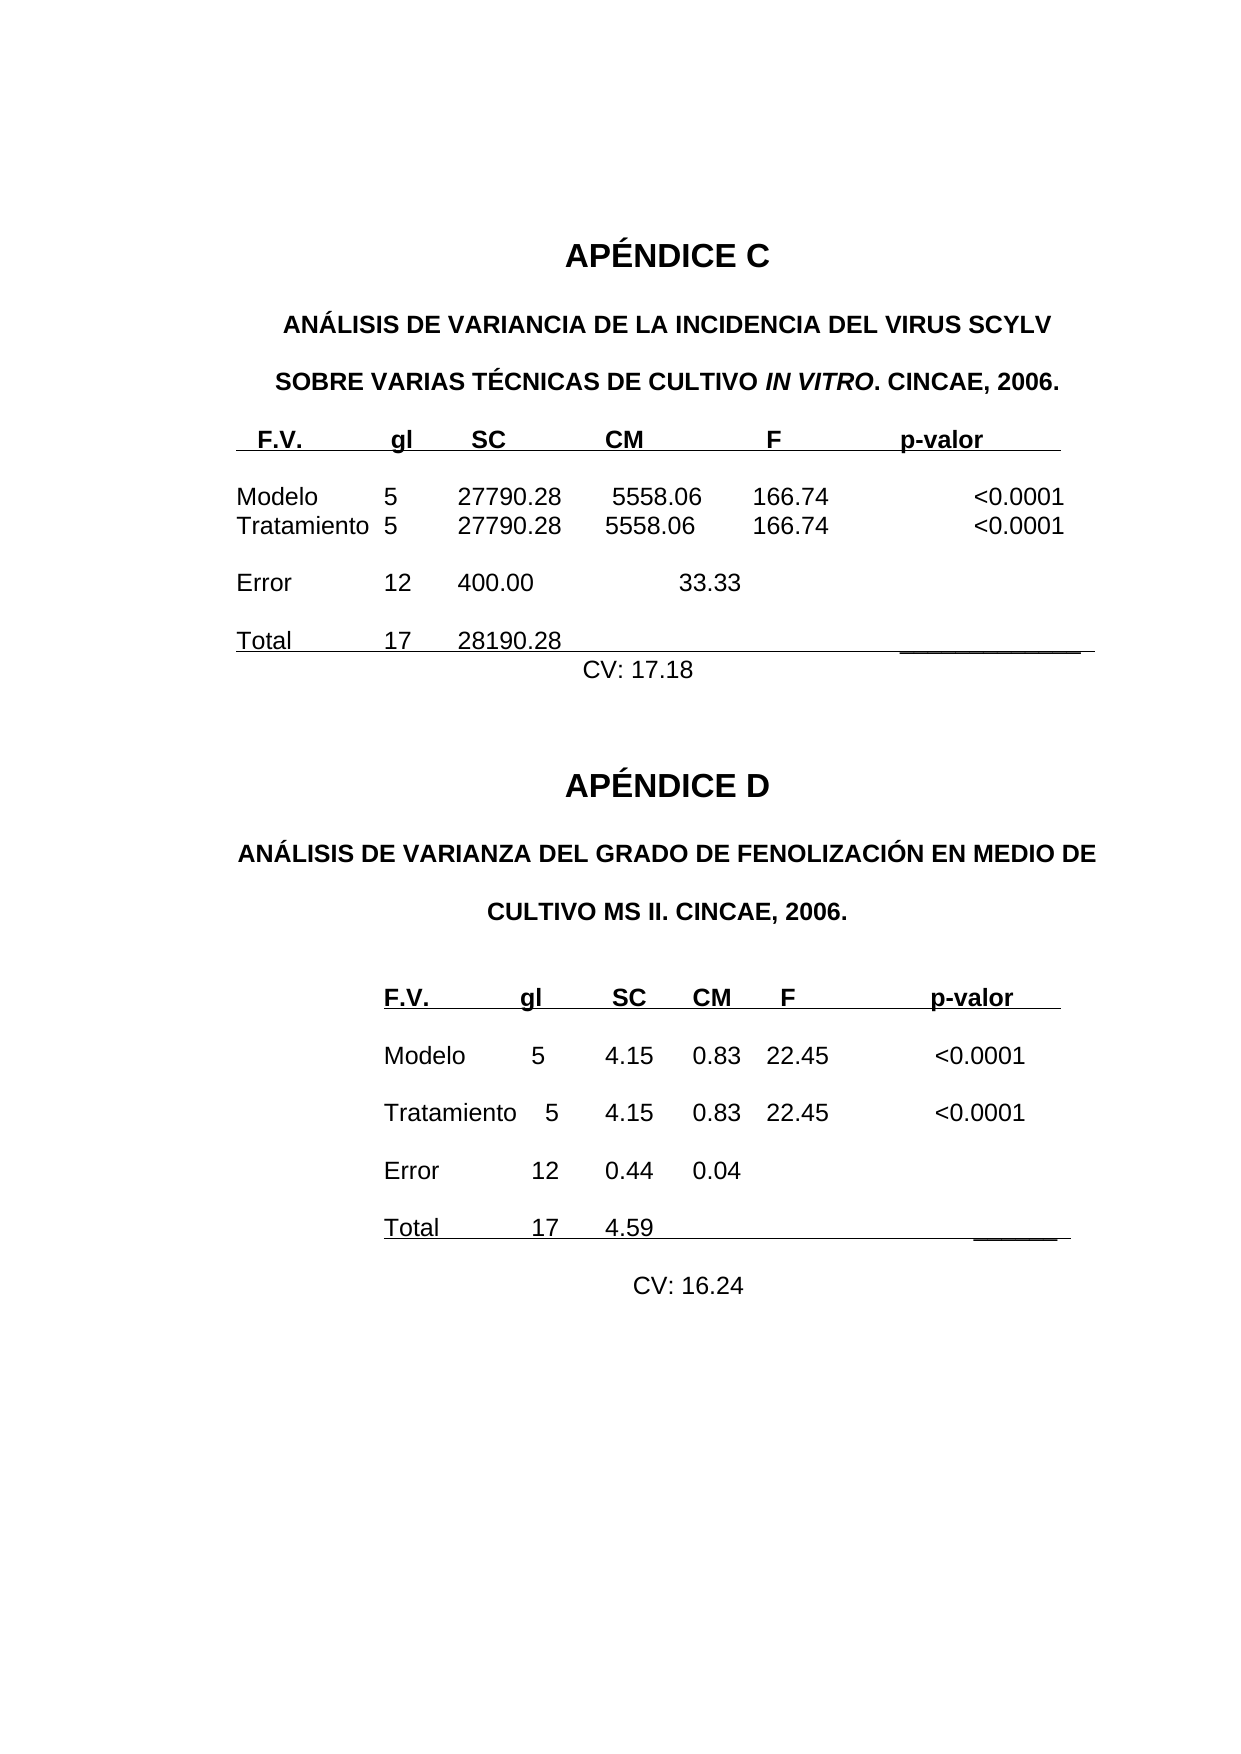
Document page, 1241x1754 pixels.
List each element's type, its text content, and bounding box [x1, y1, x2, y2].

text Modelo 5 27790.28 5558.06 166.74 <0.0001 [236, 482, 1098, 511]
text F.V. gl SC CM F p-valor [236, 425, 1098, 453]
text Tratamiento 5 27790.28 5558.06 166.74 <0.0001 [236, 511, 1098, 568]
text F.V. gl SC CM F p-valor [236, 983, 1098, 1012]
text CV: 16.24 [531, 1271, 1098, 1299]
text ANÁLISIS DE VARIANCIA DE VIRUS SCYLV SOBRE VARIAS TÉCNICAS DE CULTIVO IN VITRO. CINCAE, 2006. [236, 310, 1098, 396]
text Total 17 4.59 ______ [310, 1213, 1098, 1242]
subtitle APÉNDICE C [236, 236, 1098, 275]
text CV: 17.18 [384, 655, 1098, 683]
text ANÁLISIS DE VARIANZA DEL GRADO DE FENOLIZACIÓN EN MEDIO DE CULTIVO MS II. CINCAE, 2006. [236, 839, 1098, 926]
text Error 12 0.44 0.04 [310, 1156, 1098, 1184]
text Error 12 400.00 33.33 [236, 568, 1098, 597]
text Total 17 28190.28 _____________ [236, 626, 1098, 655]
subtitle APÉNDICE D [236, 766, 1098, 804]
text Modelo 5 4.15 0.83 22.45 <0.0001 [310, 1041, 1098, 1069]
text Tratamiento 5 4.15 0.83 22.45 <0.0001 [310, 1098, 1098, 1127]
